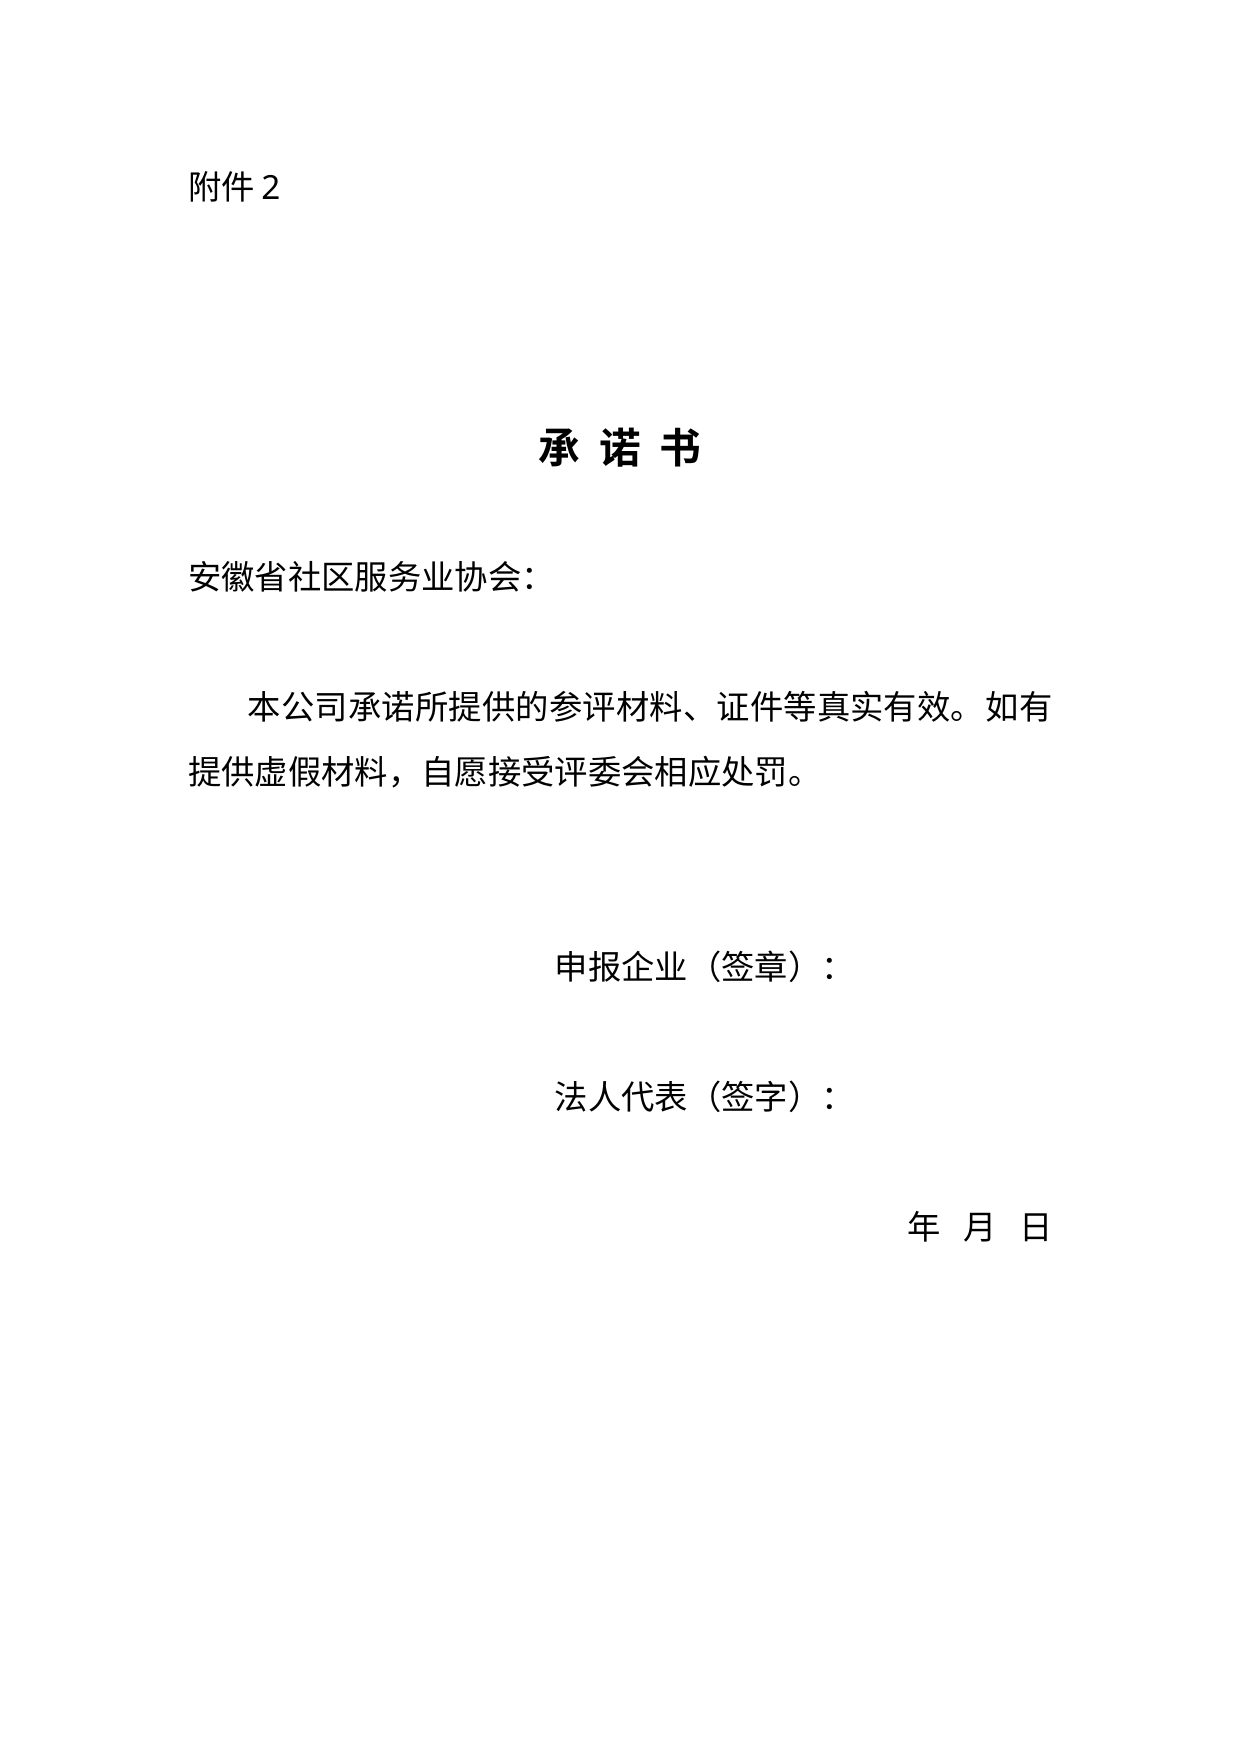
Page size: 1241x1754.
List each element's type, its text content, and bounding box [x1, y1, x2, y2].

text 年 月 日 [188, 1192, 1052, 1257]
text 法人代表（签字）： [188, 1062, 1052, 1127]
text 安徽省社区服务业协会： [188, 542, 1052, 607]
text 申报企业（签章）： [188, 932, 1052, 997]
text 承 诺 书 [188, 412, 1052, 477]
text 附件2 [188, 152, 1052, 217]
text 本公司承诺所提供的参评材料、证件等真实有效。如有提供虚假材料，自愿接受评委会相应处罚。 [188, 672, 1052, 802]
